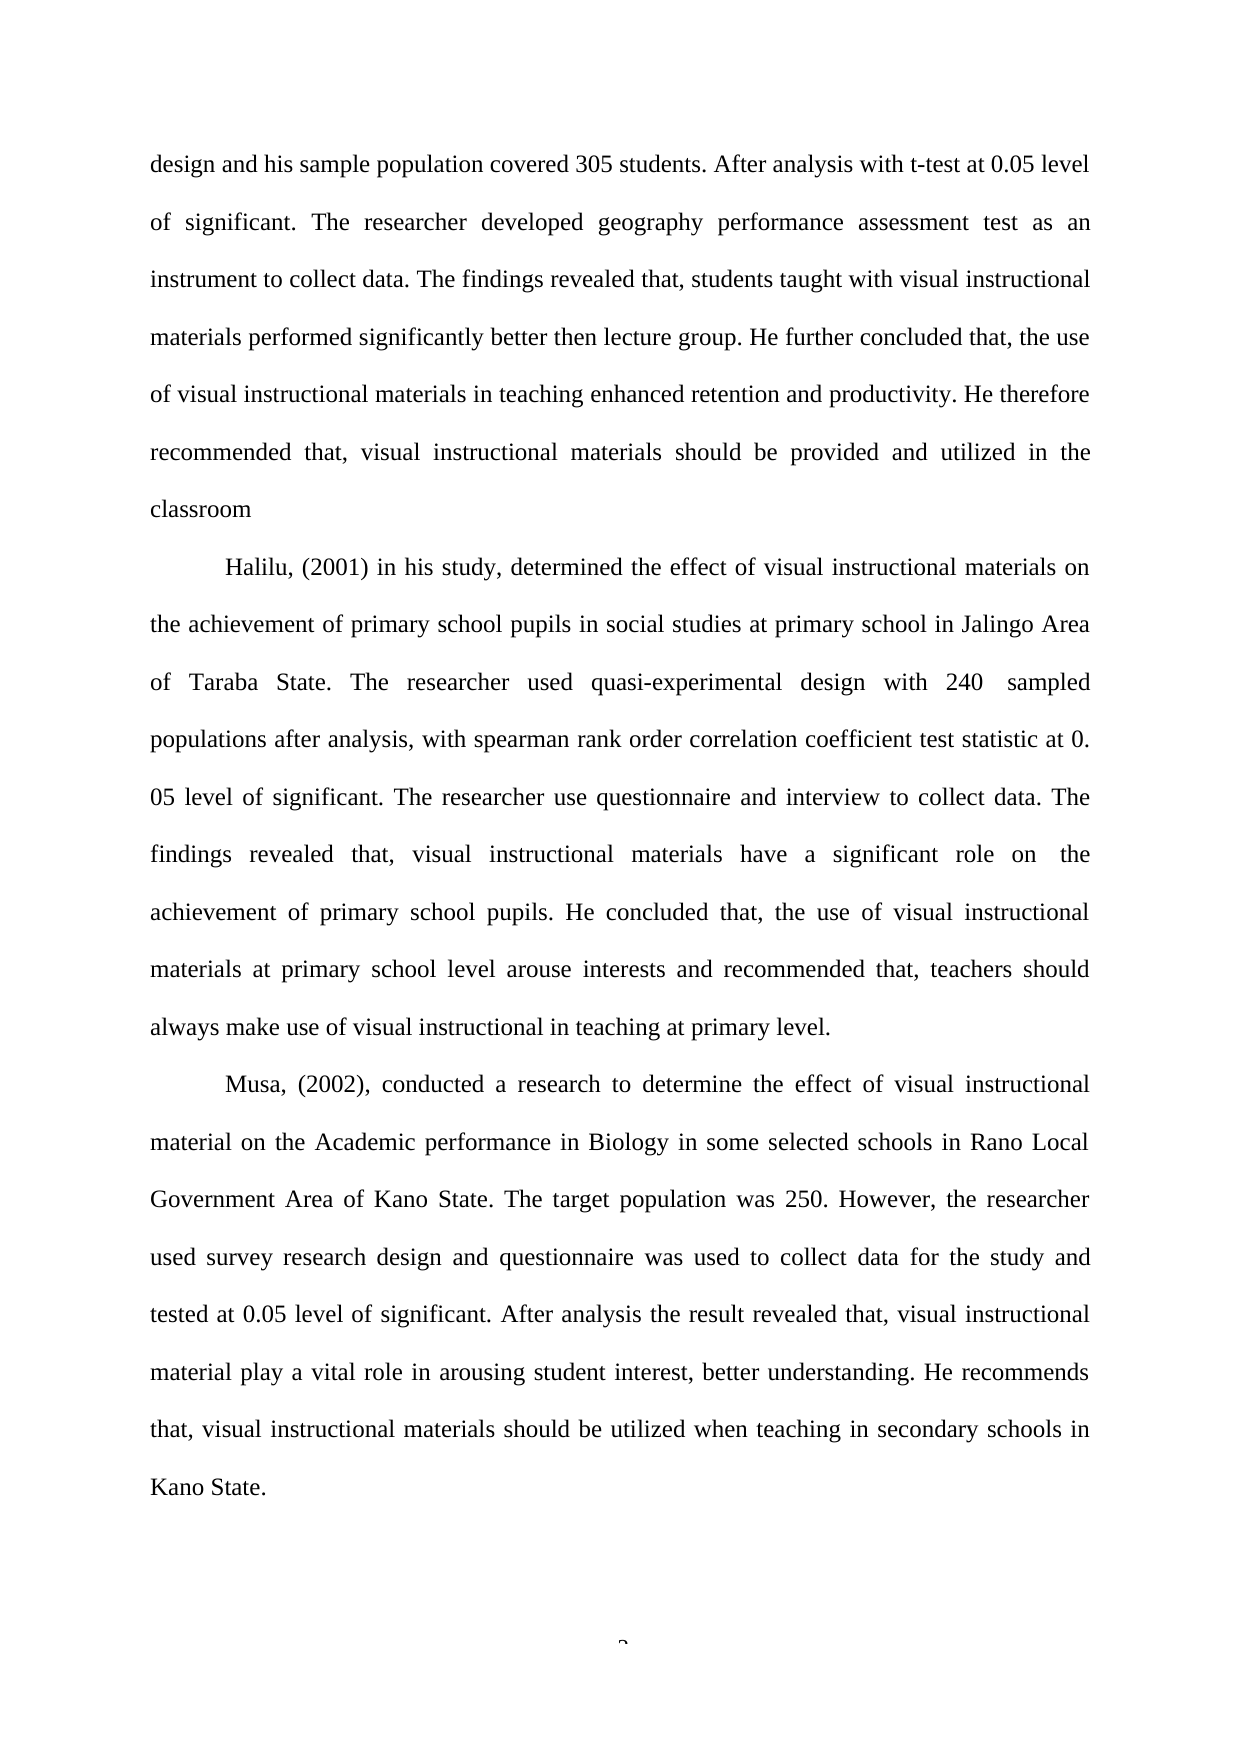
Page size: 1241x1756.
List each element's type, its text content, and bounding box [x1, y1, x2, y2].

text design and his sample population covered 305 students. After analysis with t-test at 0.05 level of significant. The researcher developed geography performance assessment test as an instrument to collect data. The findings revealed that, students taught with visual instructional materials performed significantly better then lecture group. He further concluded that, the use of visual instructional materials in teaching enhanced retention and productivity. He therefore recommended that, visual instructional materials should be provided and utilized in the classroom [150, 149, 1091, 523]
text Halilu, (2001) in his study, determined the effect of visual instructional materials on the achievement of primary school pupils in social studies at primary school in Jalingo Area of Taraba State. The researcher used quasi-experimental design with 240 sampled populations after analysis, with spearman rank order correlation coefficient test statistic at 0. 05 level of significant. The researcher use questionnaire and interview to collect data. The findings revealed that, visual instructional materials have a significant role on the achievement of primary school pupils. He concluded that, the use of visual instructional materials at primary school level arouse interests and recommended that, teachers should always make use of visual instructional in teaching at primary level. [150, 552, 1091, 1040]
text Musa, (2002), conducted a research to determine the effect of visual instructional material on the Academic performance in Biology in some selected schools in Rano Local Government Area of Kano State. The target population was 250. However, the researcher used survey research design and questionnaire was used to collect data for the study and tested at 0.05 level of significant. After analysis the result revealed that, visual instructional material play a vital role in arousing student interest, better understanding. He recommends that, visual instructional materials should be utilized when teaching in secondary schools in Kano State. [150, 1069, 1091, 1501]
